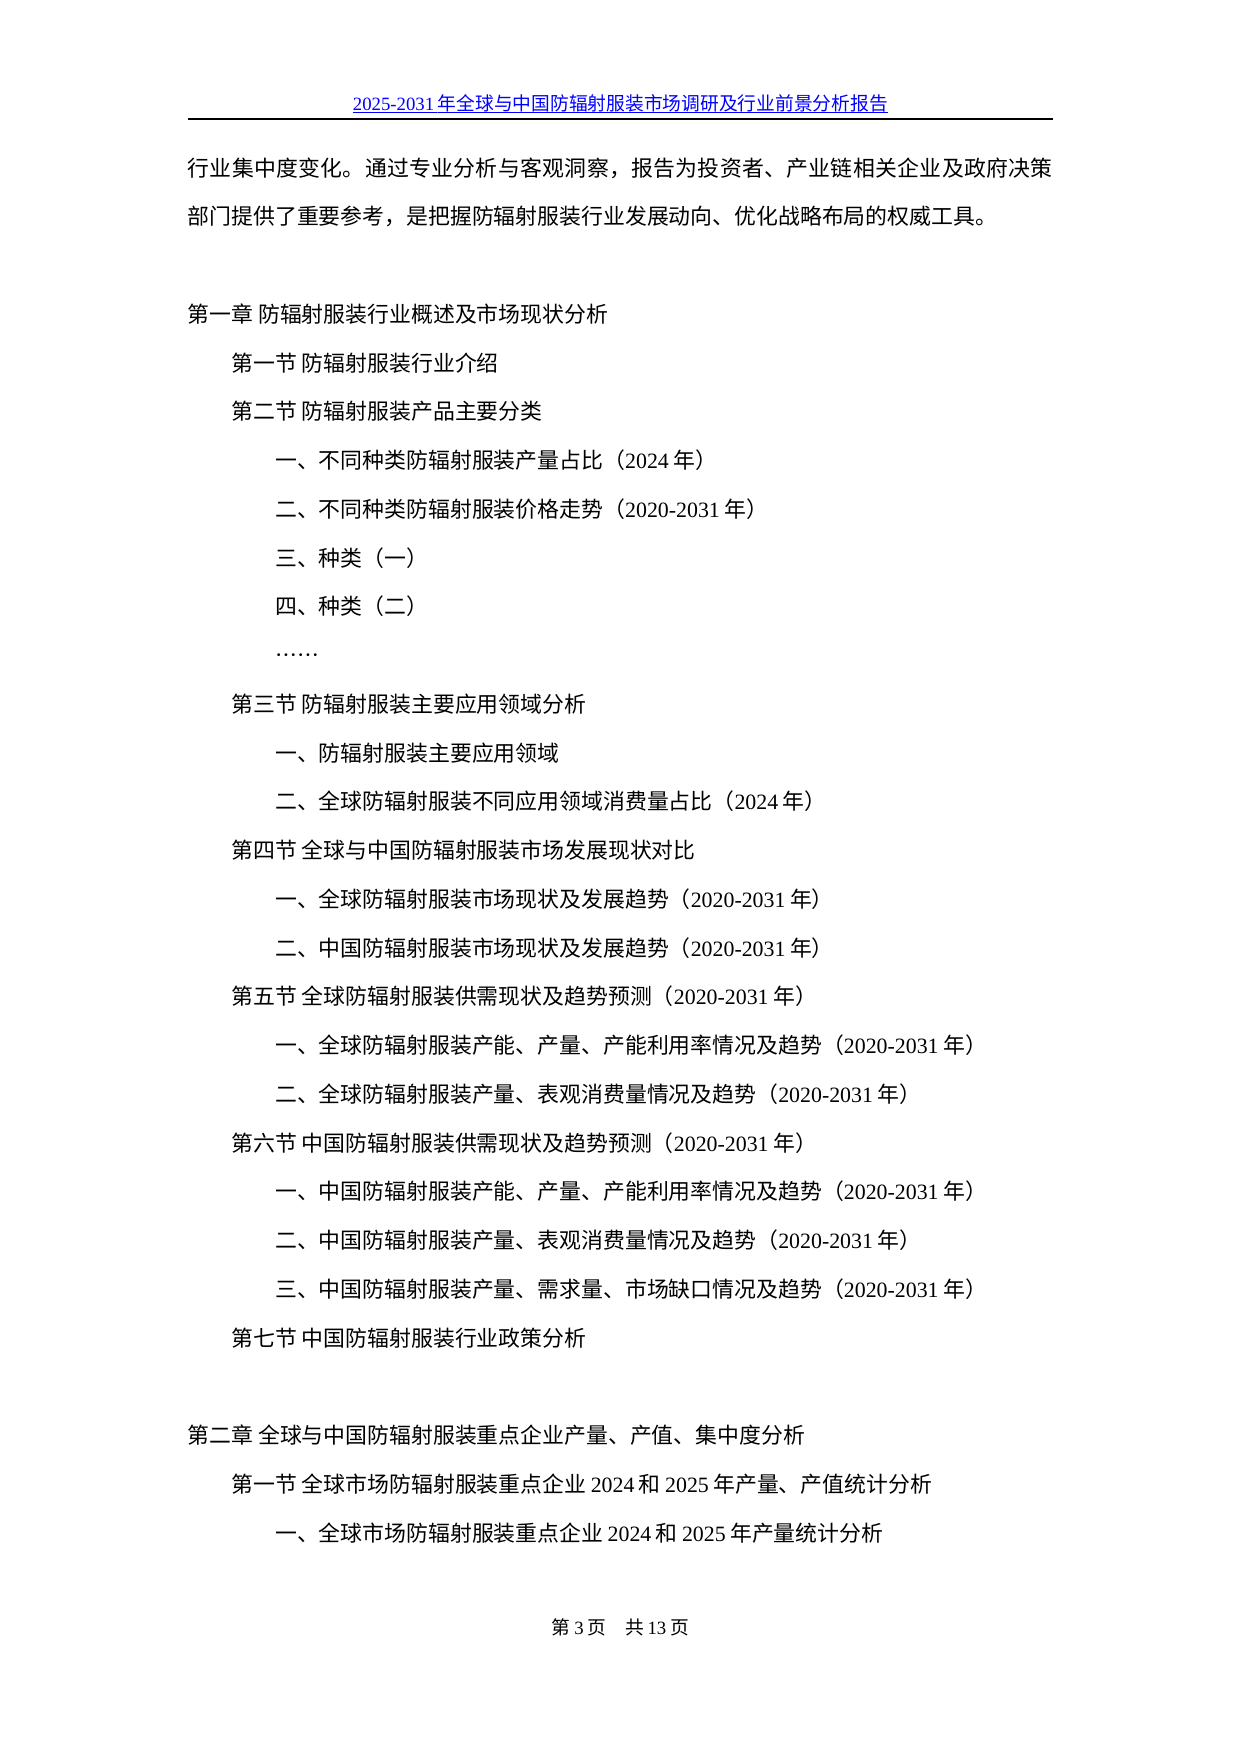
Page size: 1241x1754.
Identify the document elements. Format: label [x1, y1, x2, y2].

text [187, 150, 1053, 1548]
